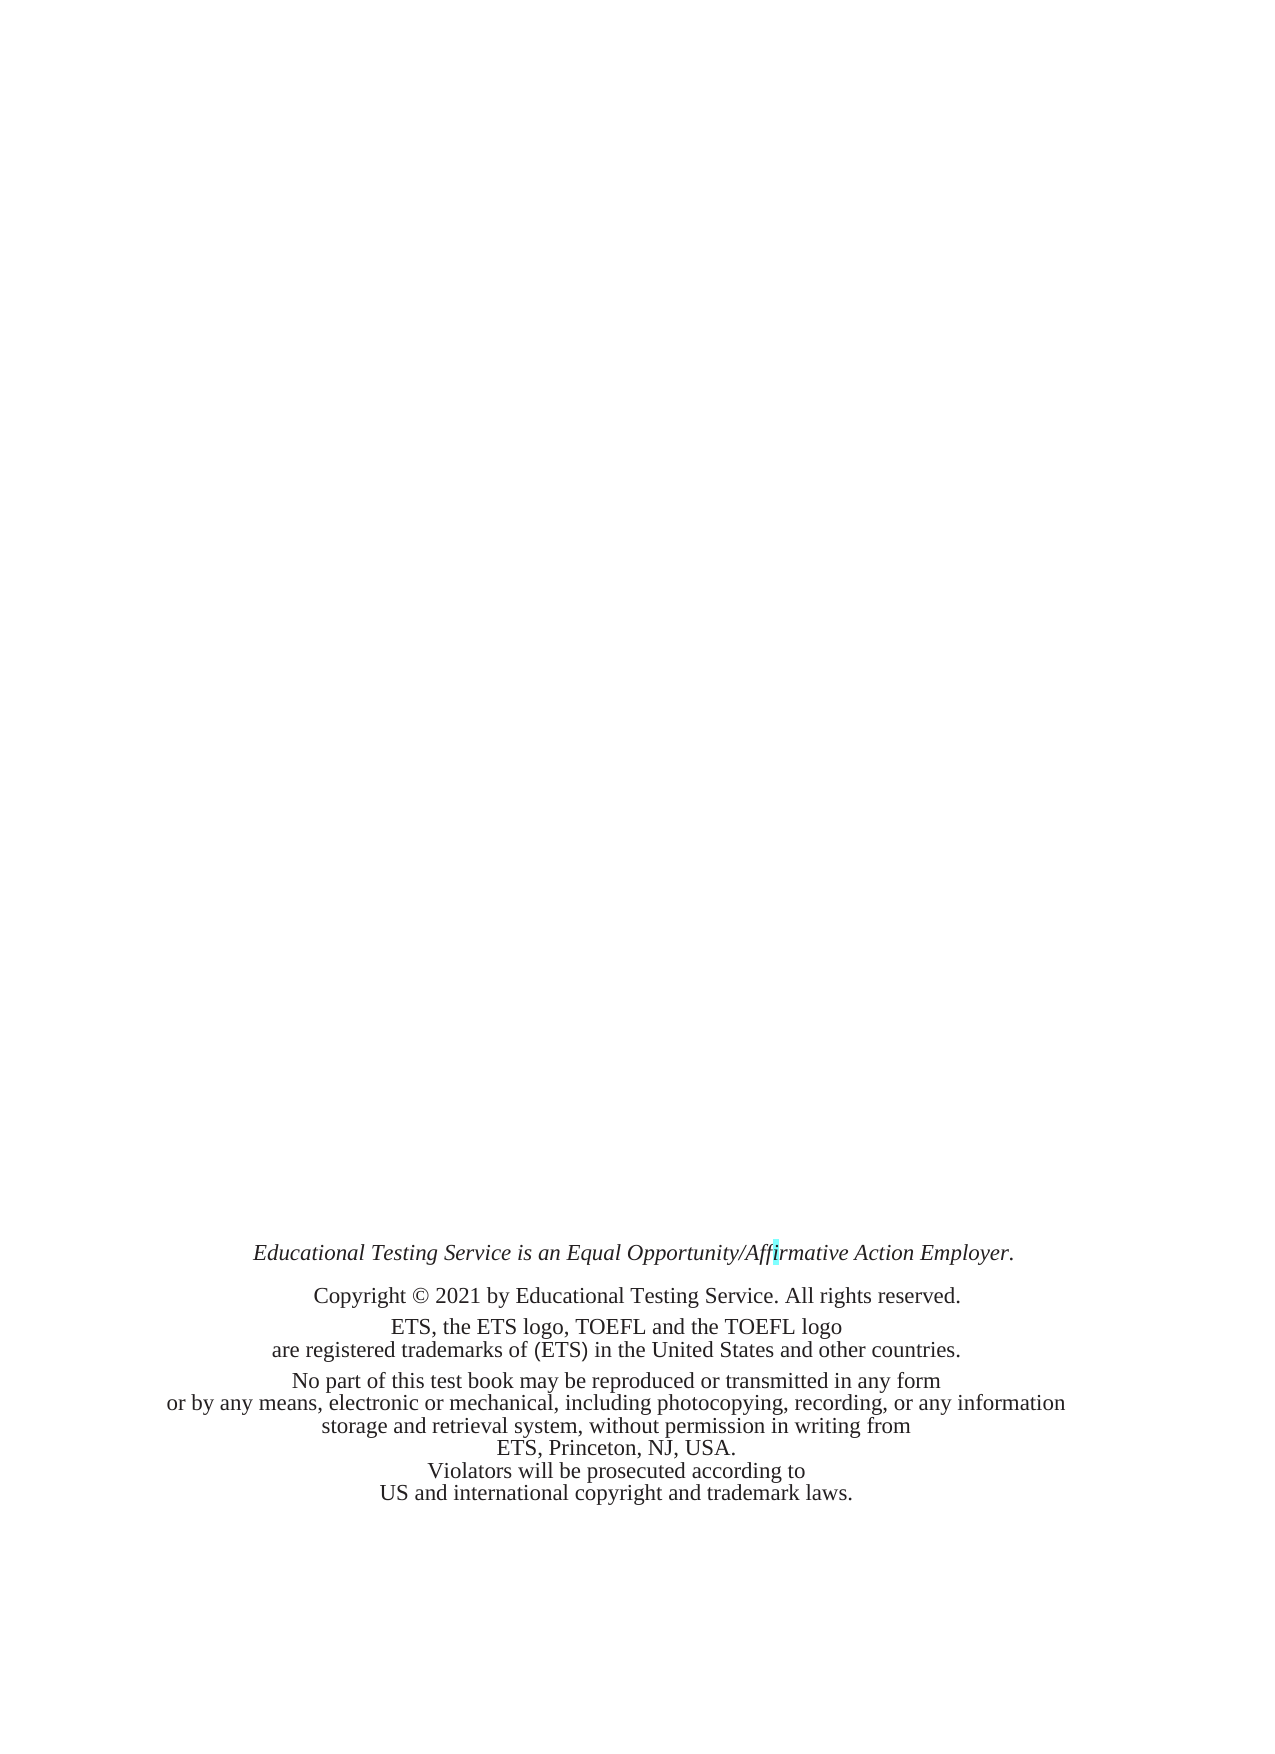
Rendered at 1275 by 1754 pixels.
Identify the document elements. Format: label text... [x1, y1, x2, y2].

text Copyright © 2021 by Educational Testing Service. All rights reserved. [306, 1286, 1110, 1308]
text Violators will be prosecuted according to US and international copyright and trademark laws. [123, 1461, 1110, 1506]
text No part of this test book may be reproduced or transmitted in any form or by any means, electronic or mechanical, including photocopying, recording, or any information storage and retrieval system, without permission in writing from ETS, Princeton, NJ, USA. [123, 1371, 1110, 1461]
text Educational Testing Service is an Equal Opportunity/Affirmative Action Employer. [246, 1242, 773, 1265]
text Educational Testing Service is an Equal Opportunity/Affirmative Action Employer. [779, 1242, 1110, 1265]
text ETS, the ETS logo, TOEFL and the TOEFL logo are registered trademarks of (ETS) in the United States and other countries. [123, 1316, 1110, 1362]
